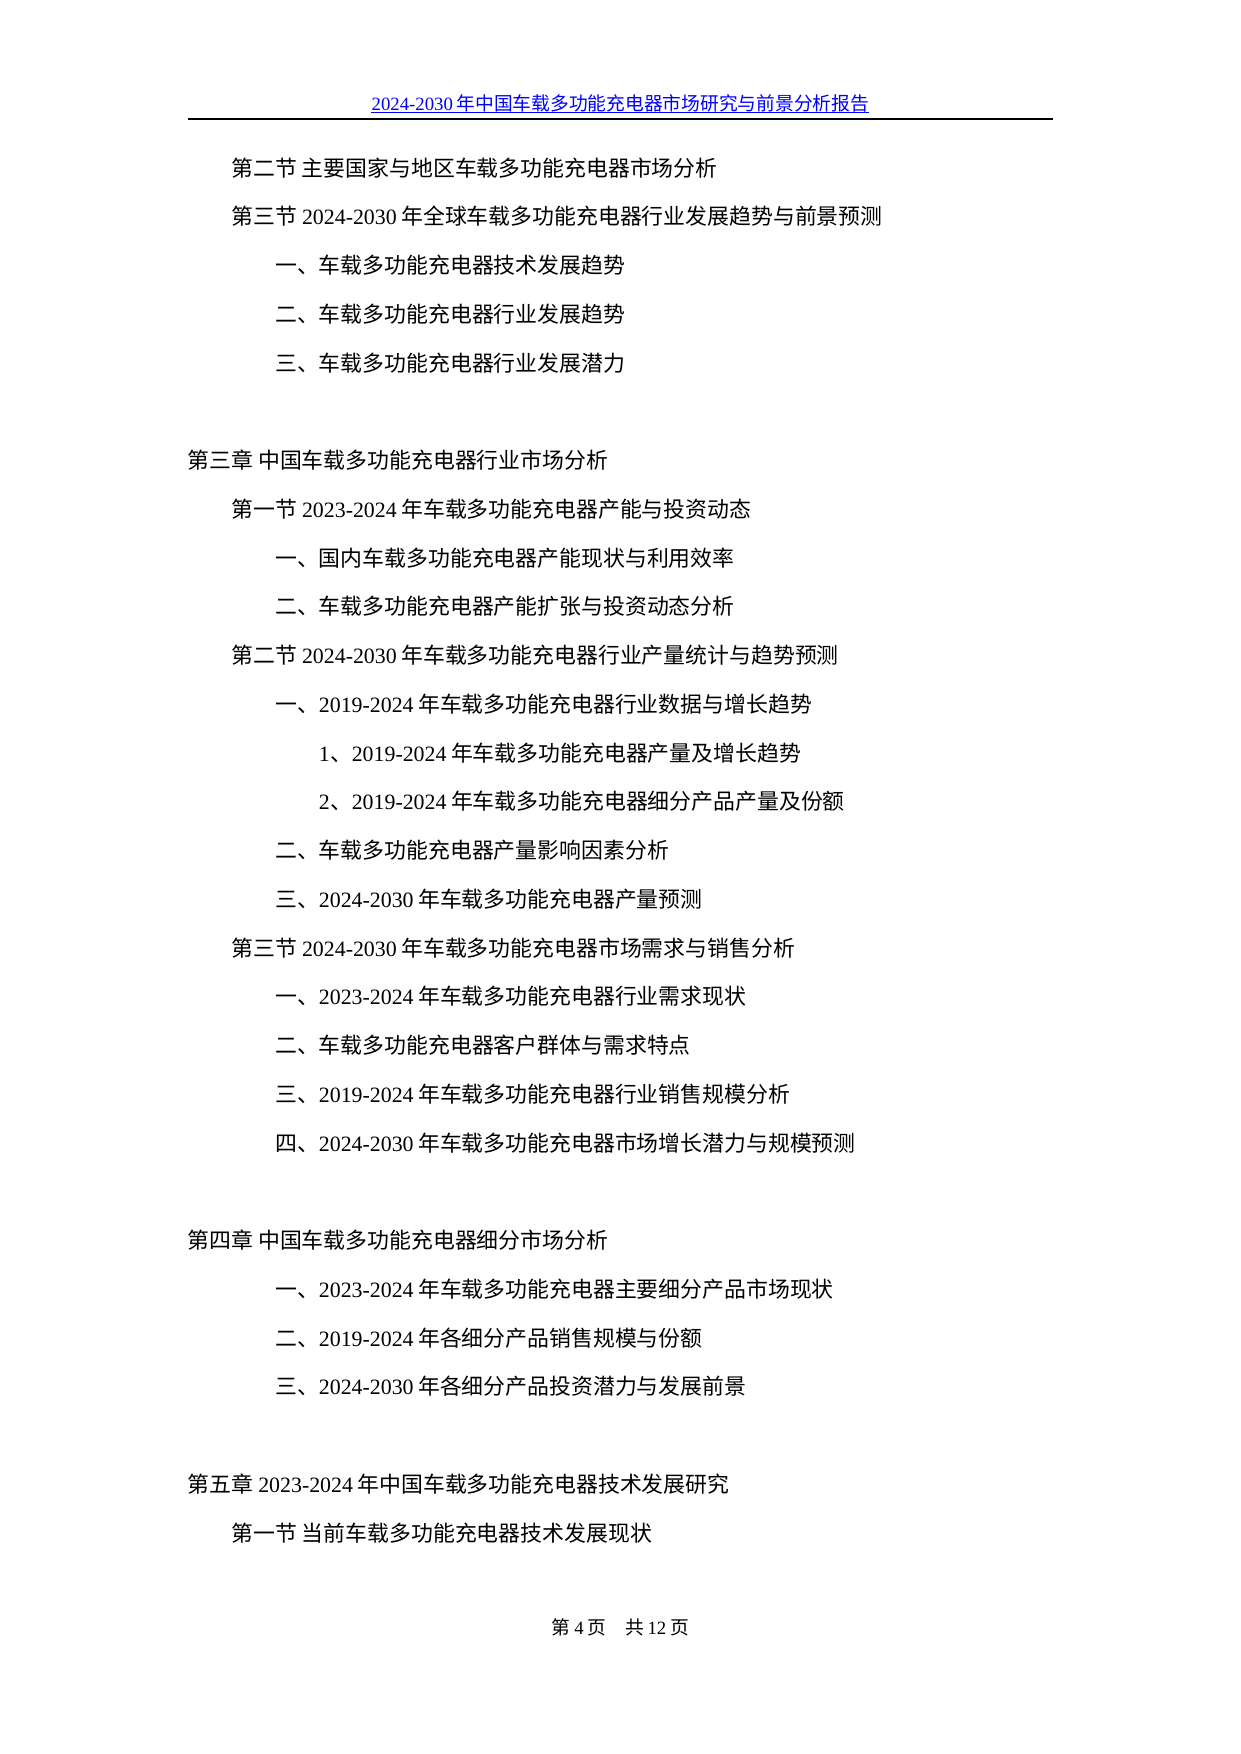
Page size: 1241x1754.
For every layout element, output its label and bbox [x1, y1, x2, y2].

text [187, 150, 1053, 1548]
